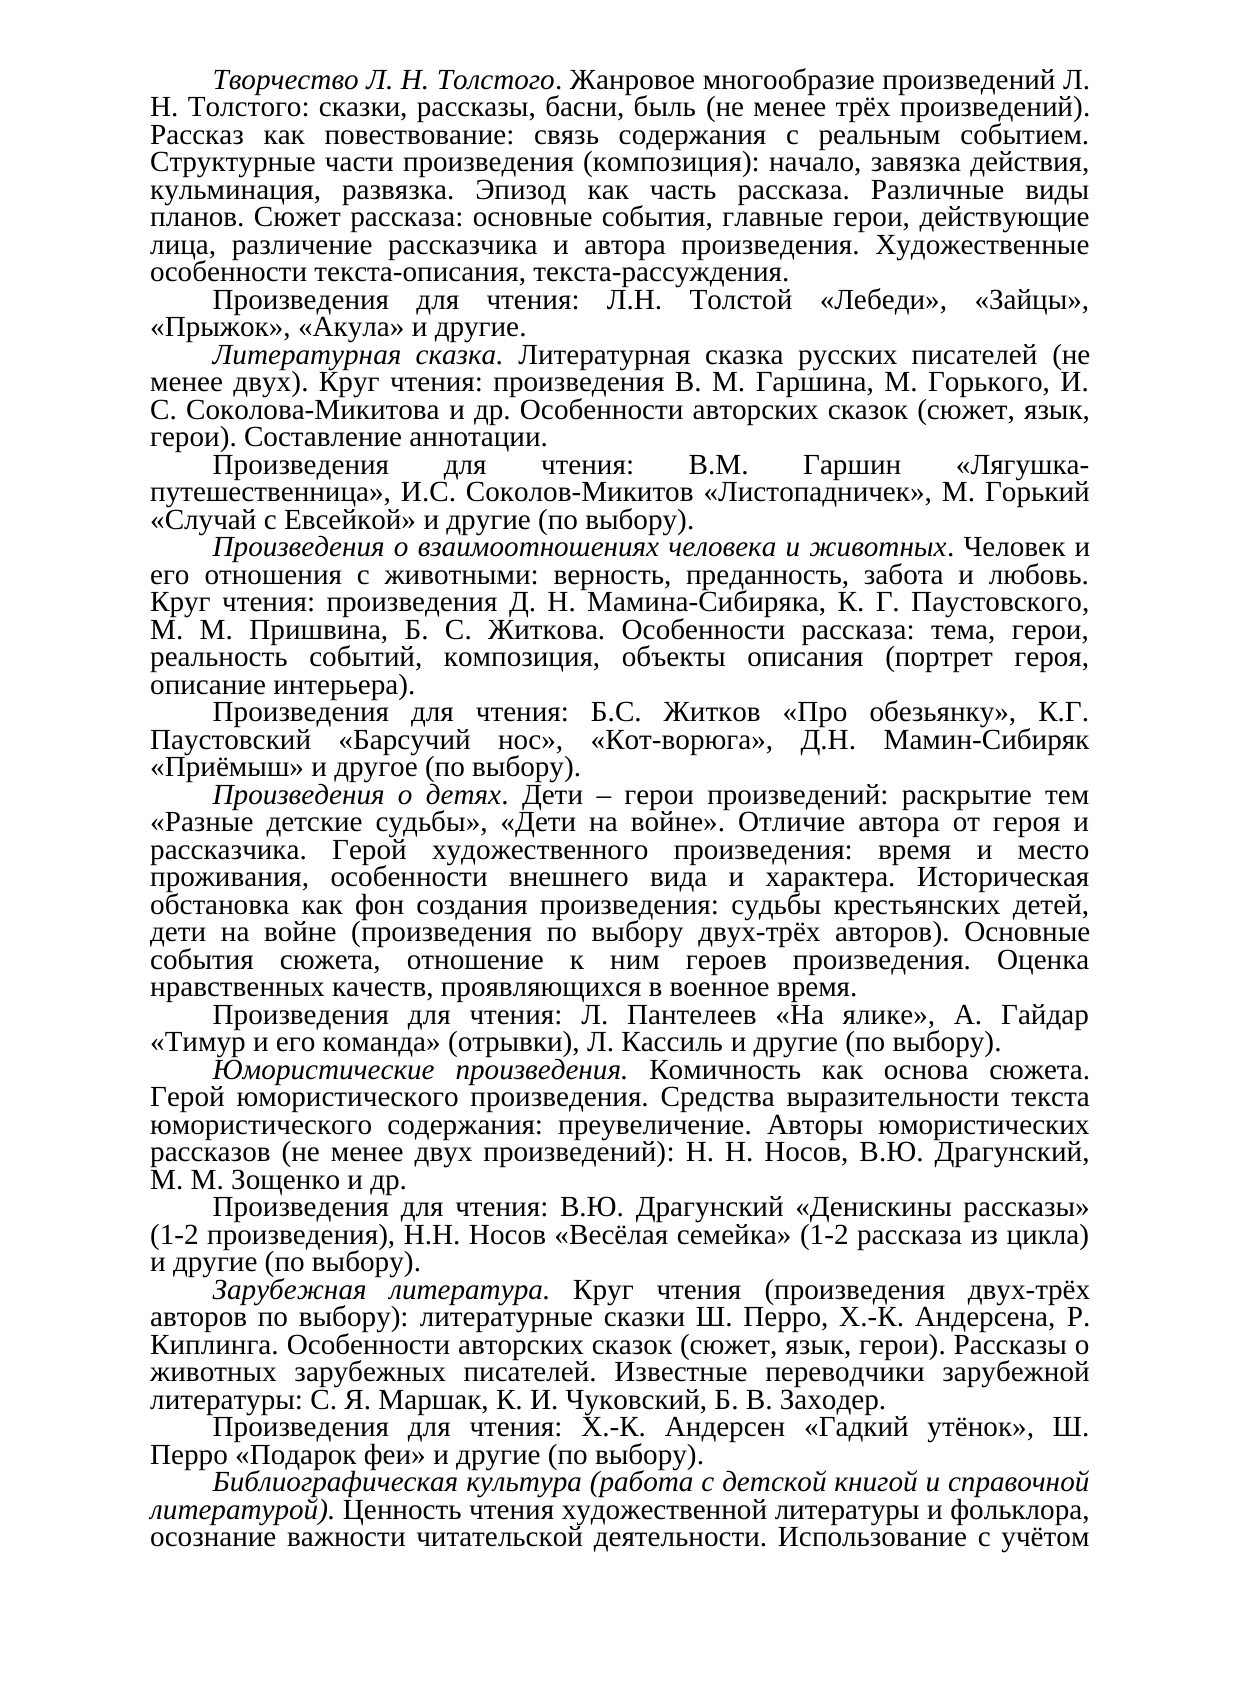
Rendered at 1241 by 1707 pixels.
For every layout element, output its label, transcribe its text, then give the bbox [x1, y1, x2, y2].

text Юмористические произведения. Комичность как основа сюжета. Герой юмористического произведения. Средства выразительности текста юмористического содержания: преувеличение. Авторы юмористических рассказов (не менее двух произведений): Н. Н. Носов, В.Ю. Драгунский, М. М. Зощенко и др. [150, 1057, 1090, 1195]
text Произведения для чтения: Б.С. Житков «Про обезьянку», К.Г. Паустовский «Барсучий нос», «Кот-ворюга», Д.Н. Мамин-Сибиряк «Приёмыш» и другое (по выбору). [150, 700, 1090, 782]
text Произведения для чтения: В.М. Гаршин «Лягушка-путешественница», И.С. Соколов-Микитов «Листопадничек», М. Горький «Случай с Евсейкой» и другие (по выбору). [150, 452, 1090, 535]
text Произведения для чтения: Л. Пантелеев «На ялике», А. Гайдар «Тимур и его команда» (отрывки), Л. Кассиль и другие (по выбору). [150, 1002, 1090, 1057]
text Произведения для чтения: Л.Н. Толстой «Лебеди», «Зайцы», «Прыжок», «Акула» и другие. [150, 287, 1090, 342]
text Произведения для чтения: Х.-К. Андерсен «Гадкий утёнок», Ш. Перро «Подарок феи» и другие (по выбору). [150, 1415, 1090, 1470]
text Произведения о взаимоотношениях человека и животных. Человек и его отношения с животными: верность, преданность, забота и любовь. Круг чтения: произведения Д. Н. Мамина-Сибиряка, К. Г. Паустовского, М. М. Пришвина, Б. С. Житкова. Особенности рассказа: тема, герои, реальность событий, композиция, объекты описания (портрет героя, описание интерьера). [150, 535, 1090, 700]
text Литературная сказка. Литературная сказка русских писателей (не менее двух). Круг чтения: произведения В. М. Гаршина, М. Горького, И. С. Соколова-Микитова и др. Особенности авторских сказок (сюжет, язык, герои). Составление аннотации. [150, 342, 1090, 452]
text Творчество Л. Н. Толстого. Жанровое многообразие произведений Л. Н. Толстого: сказки, рассказы, басни, быль (не менее трёх произведений). Рассказ как повествование: связь содержания с реальным событием. Структурные части произведения (композиция): начало, завязка действия, кульминация, развязка. Эпизод как часть рассказа. Различные виды планов. Сюжет рассказа: основные события, главные герои, действующие лица, различение рассказчика и автора произведения. Художественные особенности текста-описания, текста-рассуждения. [150, 67, 1090, 287]
text Произведения для чтения: В.Ю. Драгунский «Денискины рассказы» (1-2 произведения), Н.Н. Носов «Весёлая семейка» (1-2 рассказа из цикла) и другие (по выбору). [150, 1195, 1090, 1277]
text Произведения о детях. Дети – герои произведений: раскрытие тем «Разные детские судьбы», «Дети на войне». Отличие автора от героя и рассказчика. Герой художественного произведения: время и место проживания, особенности внешнего вида и характера. Историческая обстановка как фон создания произведения: судьбы крестьянских детей, дети на войне (произведения по выбору двух-трёх авторов). Основные события сюжета, отношение к ним героев произведения. Оценка нравственных качеств, проявляющихся в военное время. [150, 782, 1090, 1002]
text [150, 1470, 1090, 1552]
text Зарубежная литература. Круг чтения (произведения двух-трёх авторов по выбору): литературные сказки Ш. Перро, Х.-К. Андерсена, Р. Киплинга. Особенности авторских сказок (сюжет, язык, герои). Рассказы о животных зарубежных писателей. Известные переводчики зарубежной литературы: С. Я. Маршак, К. И. Чуковский, Б. В. Заходер. [150, 1277, 1090, 1415]
